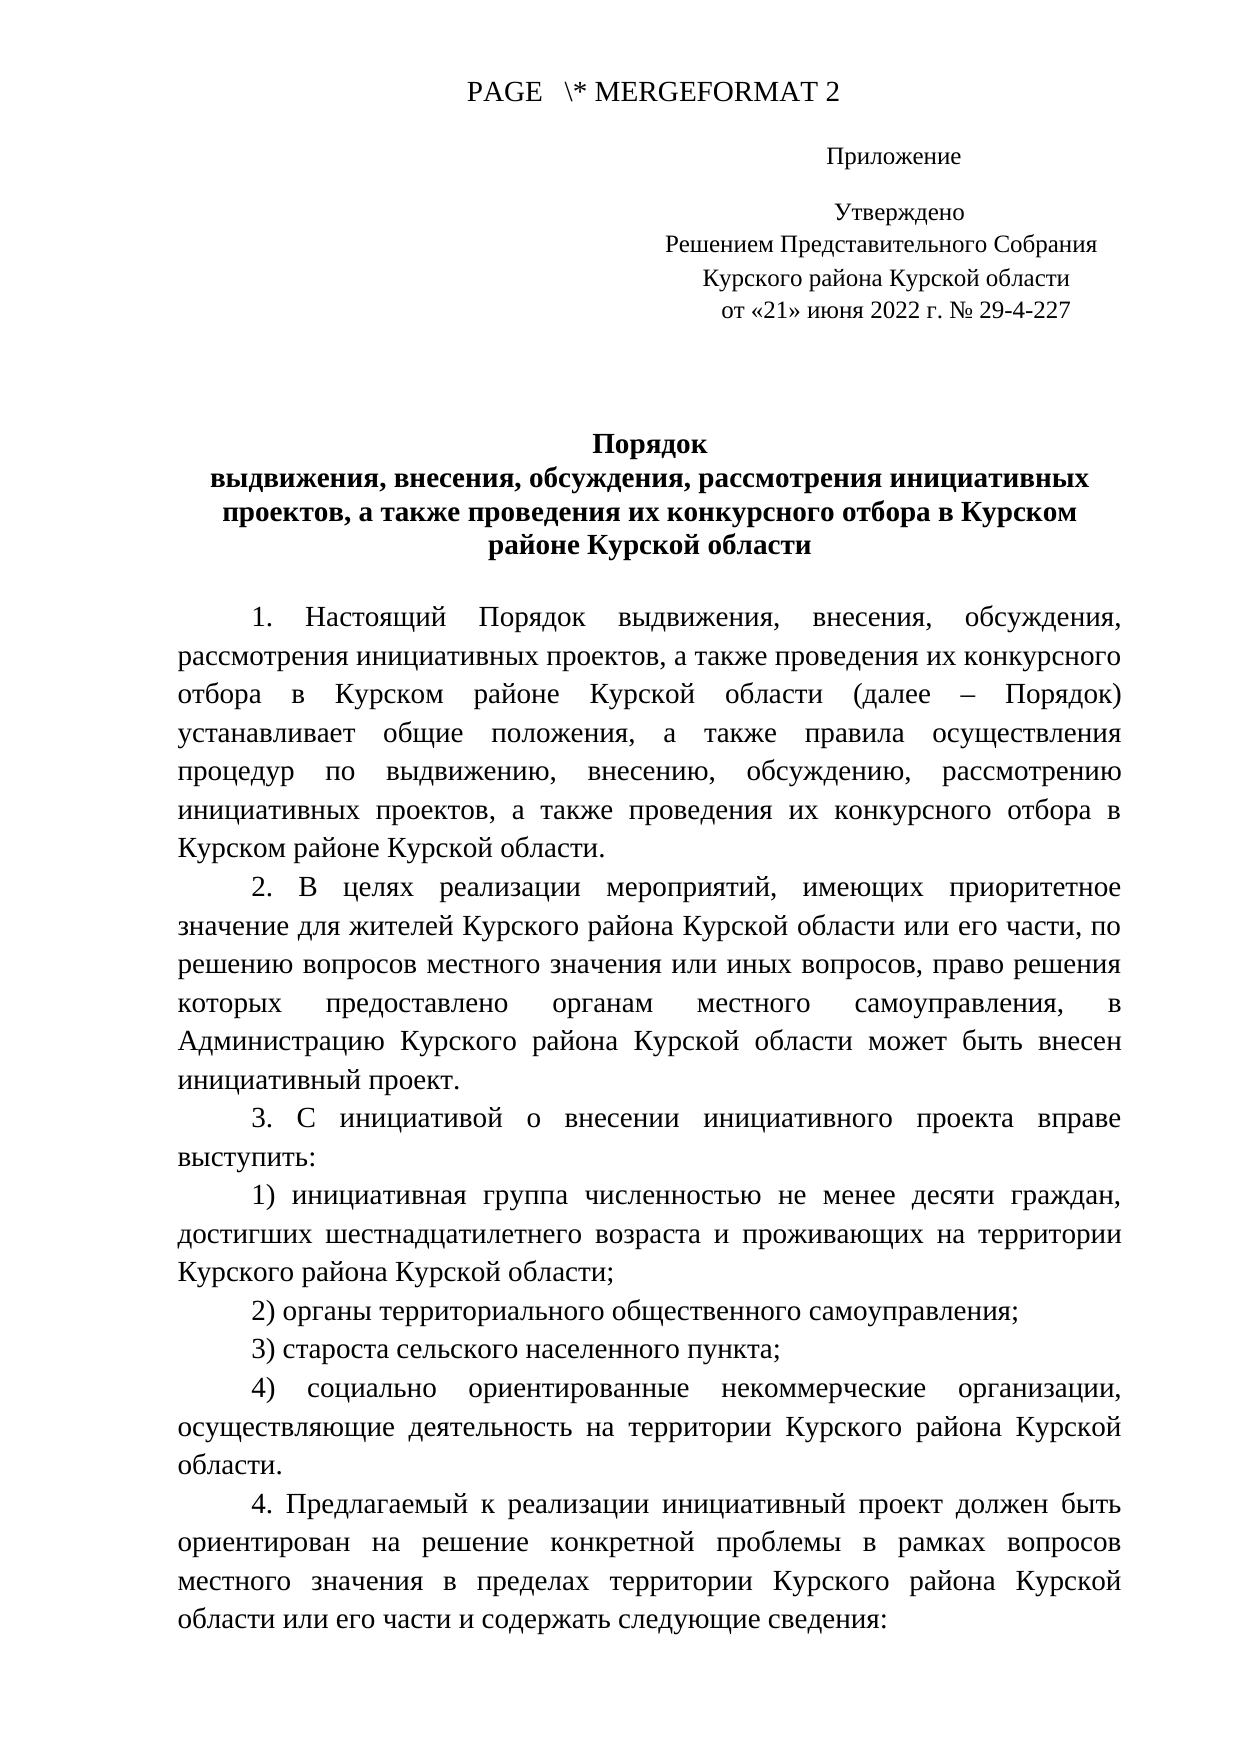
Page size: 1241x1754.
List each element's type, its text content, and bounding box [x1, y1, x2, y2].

text Утверждено [177, 197, 1122, 225]
text Приложение [177, 141, 1122, 169]
text 1. Настоящий Порядок выдвижения, внесения, обсуждения, рассмотрения инициативных проектов, а также проведения их конкурсного отбора в Курском районе Курской области (далее – Порядок) устанавливает общие положения, а также правила осуществления процедур по выдвижению, внесению, обсуждению, рассмотрению инициативных проектов, а также проведения их конкурсного отбора в Курском районе Курской области. [177, 599, 1122, 864]
text 3. С инициативой о внесении инициативного проекта вправе выступить: [177, 1100, 1122, 1172]
text от «21» июня 2022 г. № 29-4-227 [177, 296, 1122, 324]
text 2. В целях реализации мероприятий, имеющих приоритетное значение для жителей Курского района Курской области или его части, по решению вопросов местного значения или иных вопросов, право решения которых предоставлено органам местного самоуправления, в Администрацию Курского района Курской области может быть внесен инициативный проект. [177, 869, 1122, 1095]
text 3) староста сельского населенного пункта; [177, 1332, 1122, 1365]
text 1) инициативная группа численностью не менее десяти граждан, достигших шестнадцатилетнего возраста и проживающих на территории Курского района Курской области; [177, 1177, 1122, 1288]
text Порядок [177, 427, 1122, 460]
text Решением Представительного Собрания [177, 229, 1122, 258]
text 4. Предлагаемый к реализации инициативный проект должен быть ориентирован на решение конкретной проблемы в рамках вопросов местного значения в пределах территории Курского района Курской области или его части и содержать следующие сведения: [177, 1486, 1122, 1635]
text Курского района Курской области [177, 263, 1122, 291]
text 4) социально ориентированные некоммерческие организации, осуществляющие деятельность на территории Курского района Курской области. [177, 1370, 1122, 1481]
text выдвижения, внесения, обсуждения, рассмотрения инициативных проектов, а также проведения их конкурсного отбора в Курском районе Курской области [177, 460, 1122, 561]
text 2) органы территориального общественного самоуправления; [177, 1293, 1122, 1327]
